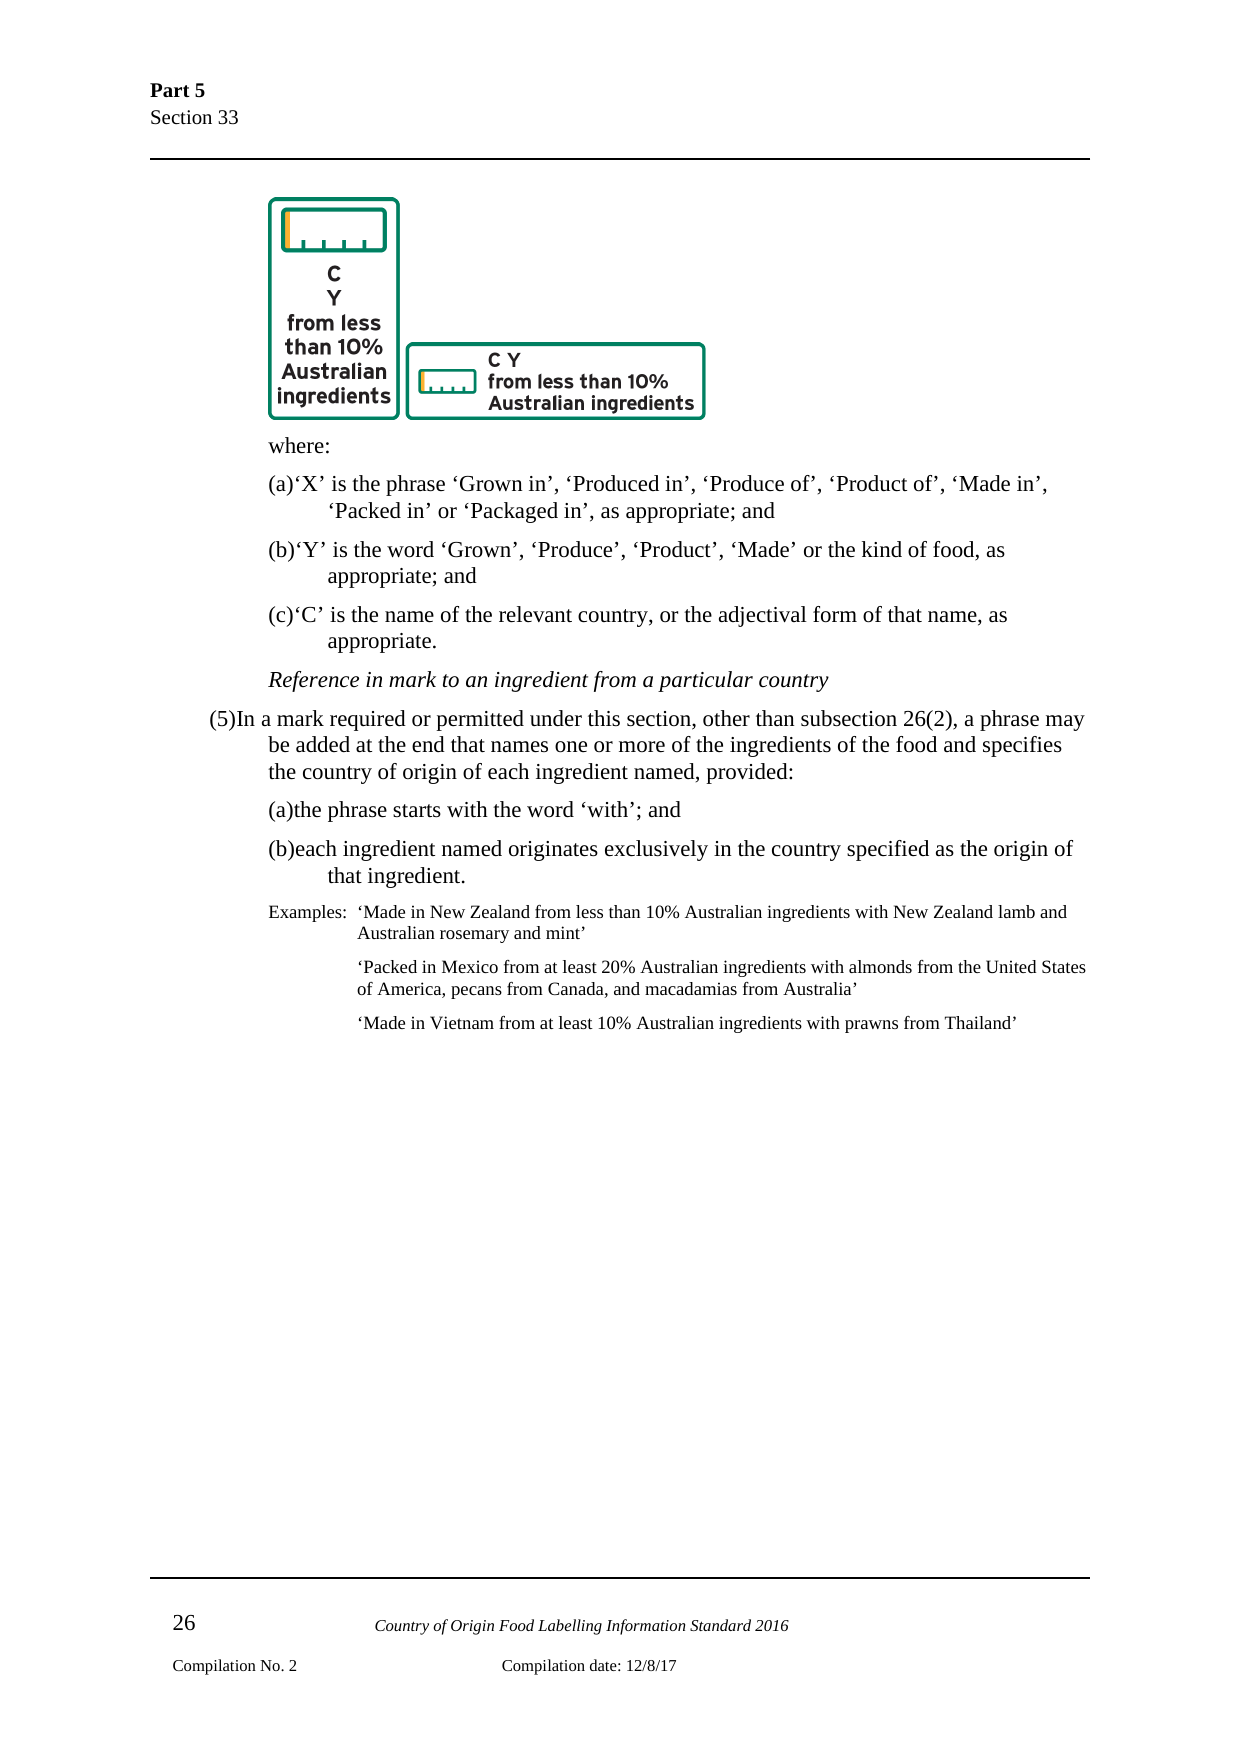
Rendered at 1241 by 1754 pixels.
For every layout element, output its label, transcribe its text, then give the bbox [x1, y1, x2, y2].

text ‘Packed in Mexico from at least 20% Australian ingredients with almonds from the United States of America, pecans from Canada, and macadamias from Australia’ [357, 956, 1090, 999]
picture [405, 342, 706, 420]
list the phrase starts with the word ‘with’; and [268, 797, 1090, 823]
text Reference in mark to an ingredient from a particular country [268, 666, 1090, 692]
list ‘Y’ is the word ‘Grown’, ‘Produce’, ‘Product’, ‘Made’ or the kind of food, as appropriate; and [268, 536, 1090, 588]
text Examples: ‘Made in New Zealand from less than 10% Australian ingredients with New Zealand lamb and Australian rosemary and mint’ [268, 901, 1090, 944]
list ‘C’ is the name of the relevant country, or the adjectival form of that name, as appropriate. [268, 601, 1090, 654]
text ‘Made in Vietnam from at least 10% Australian ingredients with prawns from Thailand’ [357, 1012, 1090, 1033]
list each ingredient named originates exclusively in the country specified as the origin of that ingredient. [268, 835, 1090, 888]
list ‘X’ is the phrase ‘Grown in’, ‘Produced in’, ‘Produce of’, ‘Product of’, ‘Made in’, ‘Packed in’ or ‘Packaged in’, as appropriate; and [268, 471, 1090, 523]
list In a mark required or permitted under this section, other than subsection 26(2), a phrase may be added at the end that names one or more of the ingredients of the food and specifies the country of origin of each ingredient named, provided: [209, 705, 1090, 784]
picture [268, 197, 400, 420]
text where: [268, 432, 1090, 458]
